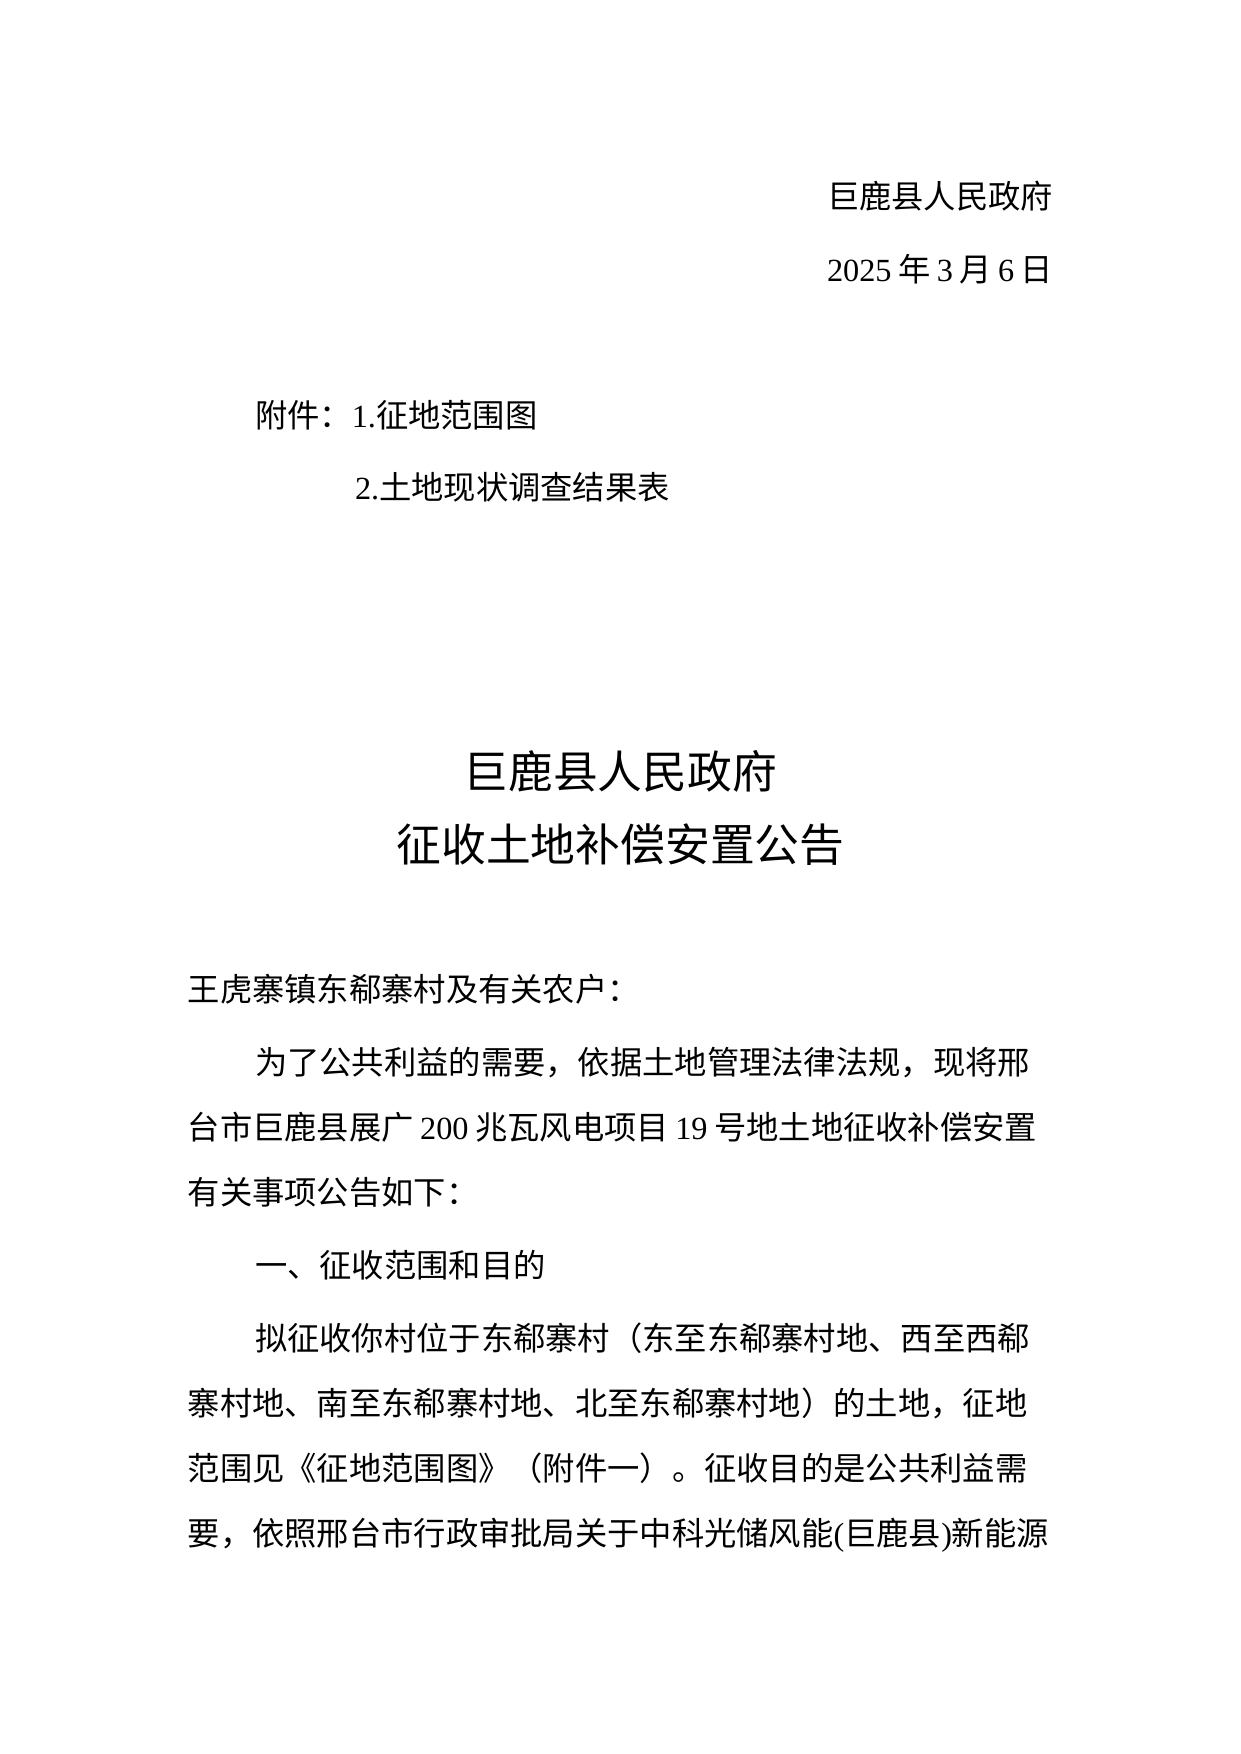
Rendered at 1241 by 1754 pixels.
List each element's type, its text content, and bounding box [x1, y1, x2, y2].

text 巨鹿县人民政府 [187, 672, 1053, 802]
text 2025年3月6日 [187, 235, 1053, 300]
text 征收土地补偿安置公告 [187, 809, 1053, 874]
text 附件：1.征地范围图 [187, 380, 1053, 445]
text 2.土地现状调查结果表 [187, 453, 1053, 518]
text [187, 1303, 1053, 1563]
text 一、征收范围和目的 [187, 1231, 1053, 1296]
text 为了公共利益的需要，依据土地管理法律法规，现将邢台市巨鹿县展广200兆瓦风电项目19号地土地征收补偿安置有关事项公告如下： [187, 1028, 1053, 1223]
text 巨鹿县人民政府 [187, 162, 1053, 227]
text 王虎寨镇东郗寨村及有关农户： [187, 955, 1053, 1020]
